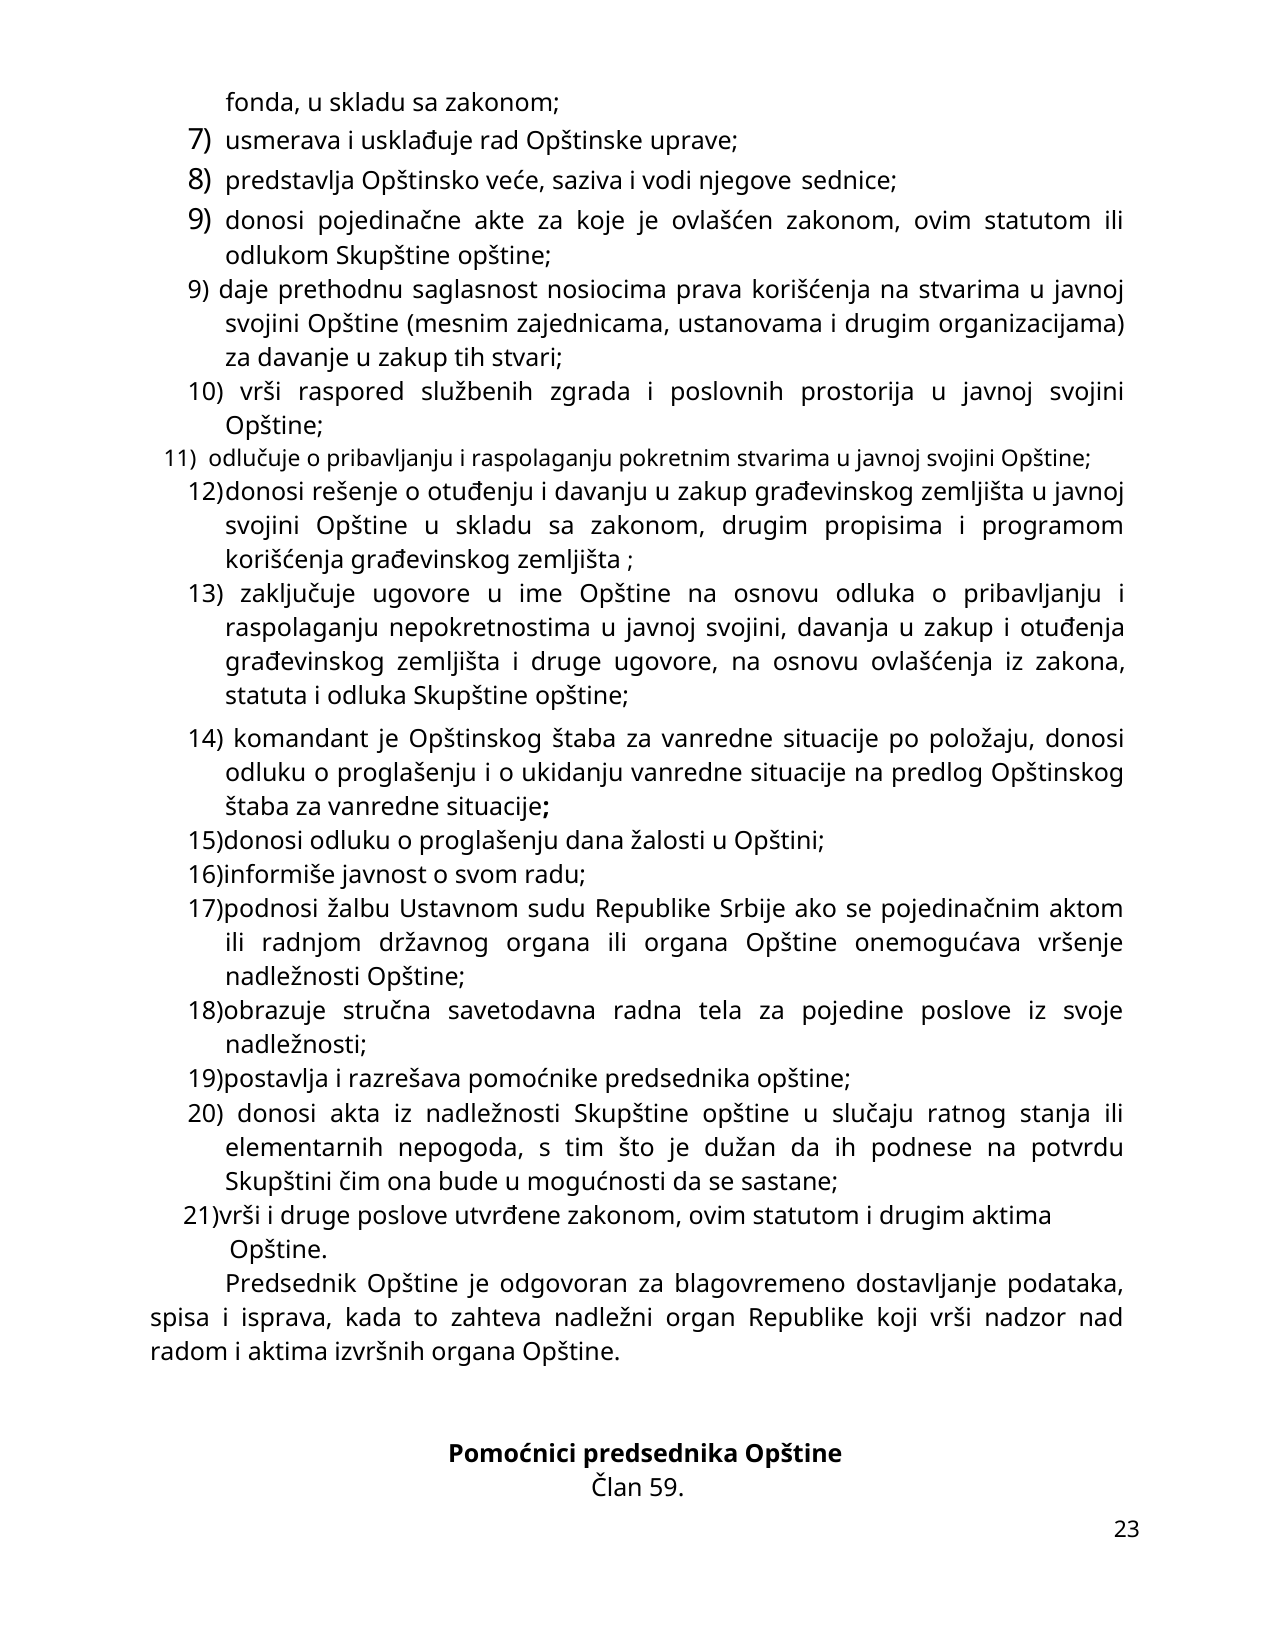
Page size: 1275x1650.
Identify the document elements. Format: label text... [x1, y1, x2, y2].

list donosi rešenje o otuđenju i davanju u zakup građevinskog zemljišta u javnoj svojini Opštine u skladu sa zakonom, drugim propisima i programom korišćenja građevinskog zemljišta ; [187, 473, 1125, 576]
text 21)vrši i druge poslove utvrđene zakonom, ovim statutom i drugim aktima Opštine. [163, 1197, 1139, 1266]
text 17)podnosi žalbu Ustavnom sudu Republike Srbije ako se pojedinačnim aktom ili radnjom državnog organa ili organa Opštine onemogućava vršenje nadležnosti Opštine; [187, 891, 1125, 993]
text 16)informiše javnost o svom radu; [187, 856, 1139, 891]
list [188, 84, 1125, 118]
text 10) vrši raspored službenih zgrada i poslovnih prostorija u javnoj svojini Opštine; [187, 374, 1125, 442]
text 9) daje prethodnu saglasnost nosiocima prava korišćenja na stvarima u javnoj svojini Opštine (mesnim zajednicama, ustanovama i drugim organizacijama) za davanje u zakup tih stvari; [187, 272, 1125, 374]
text Predsednik Opštine je odgovoran za blagovremeno dostavljanje podataka, spisa i isprava, kada to zahteva nadležni organ Republike koji vrši nadzor nad radom i aktima izvršnih organa Opštine. [150, 1266, 1125, 1368]
text 11) odlučuje o pribavljanju i raspolaganju pokretnim stvarima u javnoj svojini Opštine; [98, 442, 1125, 473]
list usmerava i usklađuje rad Opštinske uprave; [187, 118, 1125, 158]
text Član 59. [146, 1470, 1129, 1504]
list predstavlja Opštinsko veće, saziva i vodi njegove sednice; [187, 158, 1125, 198]
text 15)donosi odluku o proglašenju dana žalosti u Opštini; [187, 822, 1139, 856]
text 19)postavlja i razrešava pomoćnike predsednika opštine; [187, 1061, 1139, 1095]
text 18)obrazuje stručna savetodavna radna tela za pojedine poslove iz svoje nadležnosti; [187, 993, 1124, 1061]
text 14) komandant je Opštinskog štaba za vanredne situacije po položaju, donosi odluku o proglašenju i o ukidanju vanredne situacije na predlog Opštinskog štaba za vanredne situacije; [187, 720, 1126, 822]
text 20) donosi akta iz nadležnosti Skupštine opštine u slučaju ratnog stanja ili elementarnih nepogoda, s tim što je dužan da ih podnese na potvrdu Skupštini čim ona bude u mogućnosti da se sastane; [187, 1095, 1125, 1197]
list donosi pojedinačne akte za koje je ovlašćen zakonom, ovim statutom ili odlukom Skupštine opštine; [187, 198, 1125, 272]
subtitle Pomoćnici predsednika Opštine [448, 1436, 1139, 1470]
text 13) zaključuje ugovore u ime Opštine na osnovu odluka o pribavljanju i raspolaganju nepokretnostima u javnoj svojini, davanja u zakup i otuđenja građevinskog zemljišta i druge ugovore, na osnovu ovlašćenja iz zakona, statuta i odluka Skupštine opštine; [187, 576, 1126, 712]
